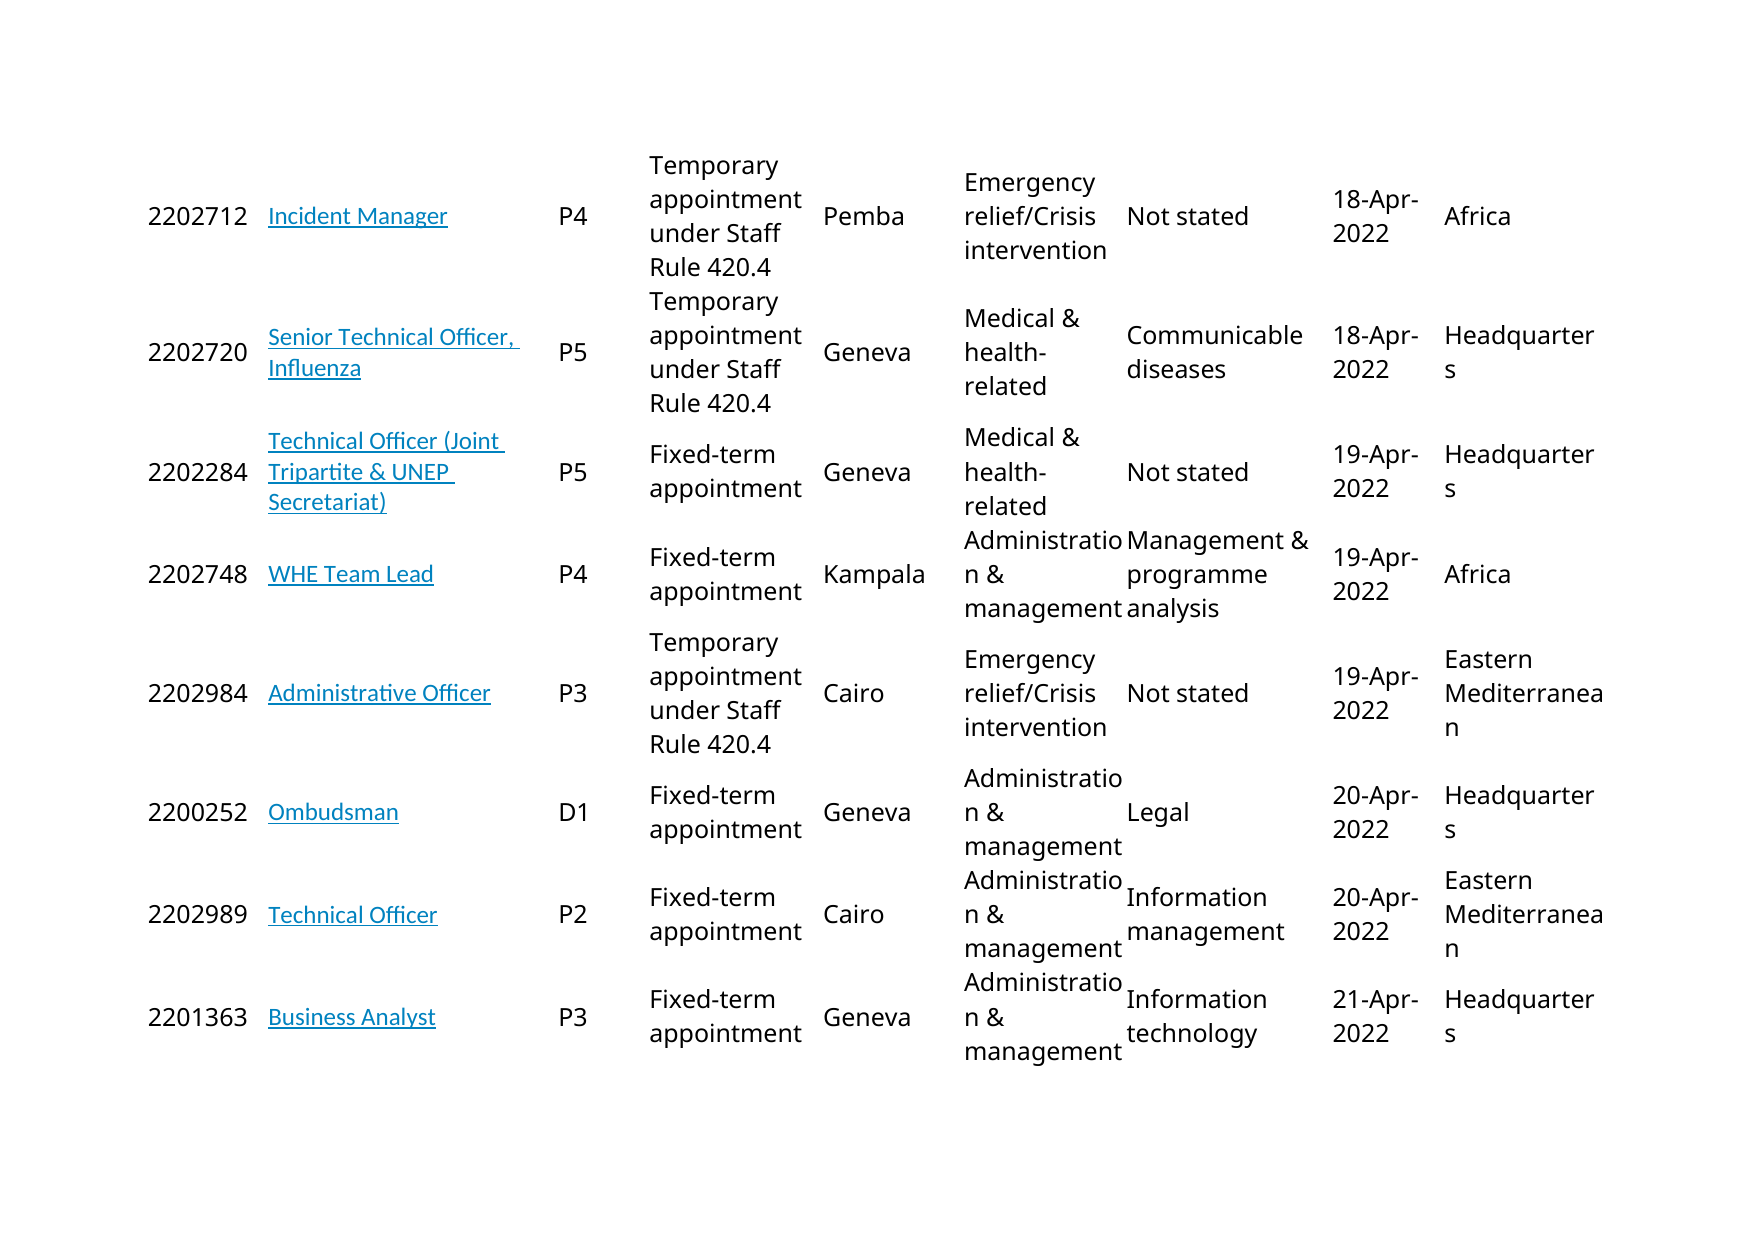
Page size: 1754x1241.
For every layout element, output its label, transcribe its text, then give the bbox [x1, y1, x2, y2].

table_cell Medical & health-related [964, 284, 1126, 420]
table_cell 18-Apr-2022 [1332, 284, 1444, 420]
table_cell P5 [558, 284, 649, 420]
table_cell Incident Manager [268, 148, 558, 284]
table_cell Geneva [823, 761, 964, 863]
table_cell Management & programme analysis [1126, 522, 1332, 624]
table_cell Communicable diseases [1126, 284, 1332, 420]
table_cell Headquarters [1444, 420, 1606, 522]
table_cell Fixed-term appointment [649, 863, 823, 965]
table_cell Senior Technical Officer, Influenza [268, 284, 558, 420]
table_cell 19-Apr-2022 [1332, 522, 1444, 624]
table_cell Africa [1444, 522, 1606, 624]
table_cell Ombudsman [268, 761, 558, 863]
table_cell 20-Apr-2022 [1332, 761, 1444, 863]
table_cell Geneva [823, 284, 964, 420]
table_cell Fixed-term appointment [649, 522, 823, 624]
table_cell Medical & health-related [964, 420, 1126, 522]
table_cell Not stated [1126, 625, 1332, 761]
table_cell Legal [1126, 761, 1332, 863]
table_cell Eastern Mediterranean [1444, 625, 1606, 761]
table_cell Fixed-term appointment [649, 761, 823, 863]
table_cell WHE Team Lead [268, 522, 558, 624]
table_cell Administration & management [964, 965, 1126, 1067]
table_cell Administration & management [964, 522, 1126, 624]
table_cell Cairo [823, 863, 964, 965]
table_cell 2202712 [148, 148, 268, 284]
table_cell 2202989 [148, 863, 268, 965]
table_cell 2202984 [148, 625, 268, 761]
table_cell Headquarters [1444, 284, 1606, 420]
table_cell 19-Apr-2022 [1332, 625, 1444, 761]
table_cell 2201363 [148, 965, 268, 1067]
table_cell Technical Officer [268, 863, 558, 965]
table_cell 2202720 [148, 284, 268, 420]
table_cell P3 [558, 965, 649, 1067]
table_cell Emergency relief/Crisis intervention [964, 625, 1126, 761]
table_cell Not stated [1126, 420, 1332, 522]
table_cell Technical Officer (Joint Tripartite & UNEP Secretariat) [268, 420, 558, 522]
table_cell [649, 965, 823, 1067]
table_cell 2202284 [148, 420, 268, 522]
table_cell Kampala [823, 522, 964, 624]
table_cell Cairo [823, 625, 964, 761]
table_cell 18-Apr-2022 [1332, 148, 1444, 284]
table_cell 2202748 [148, 522, 268, 624]
table_cell Geneva [823, 965, 964, 1067]
table_cell Administration & management [964, 863, 1126, 965]
table_cell Information technology [1126, 965, 1332, 1067]
table_cell Geneva [823, 420, 964, 522]
table_cell Fixed-term appointment [649, 420, 823, 522]
table_cell Not stated [1126, 148, 1332, 284]
table_cell P3 [558, 625, 649, 761]
table_cell 2200252 [148, 761, 268, 863]
table_cell Headquarters [1444, 761, 1606, 863]
table_cell Business Analyst [268, 965, 558, 1067]
table_cell Administrative Officer [268, 625, 558, 761]
table_cell Eastern Mediterranean [1444, 863, 1606, 965]
table_cell Information management [1126, 863, 1332, 965]
table_cell Emergency relief/Crisis intervention [964, 148, 1126, 284]
table_cell D1 [558, 761, 649, 863]
table_cell Administration & management [964, 761, 1126, 863]
table_cell 21-Apr-2022 [1332, 965, 1444, 1067]
table_cell Pemba [823, 148, 964, 284]
table_cell Africa [1444, 148, 1606, 284]
table_cell Headquarters [1444, 965, 1606, 1067]
table_cell 20-Apr-2022 [1332, 863, 1444, 965]
table_cell 19-Apr-2022 [1332, 420, 1444, 522]
table_cell Temporary appointment under Staff Rule 420.4 [649, 148, 823, 284]
table_cell P4 [558, 522, 649, 624]
table_cell P2 [558, 863, 649, 965]
table_cell Temporary appointment under Staff Rule 420.4 [649, 284, 823, 420]
table_cell Temporary appointment under Staff Rule 420.4 [649, 625, 823, 761]
table_cell P5 [558, 420, 649, 522]
table_cell P4 [558, 148, 649, 284]
